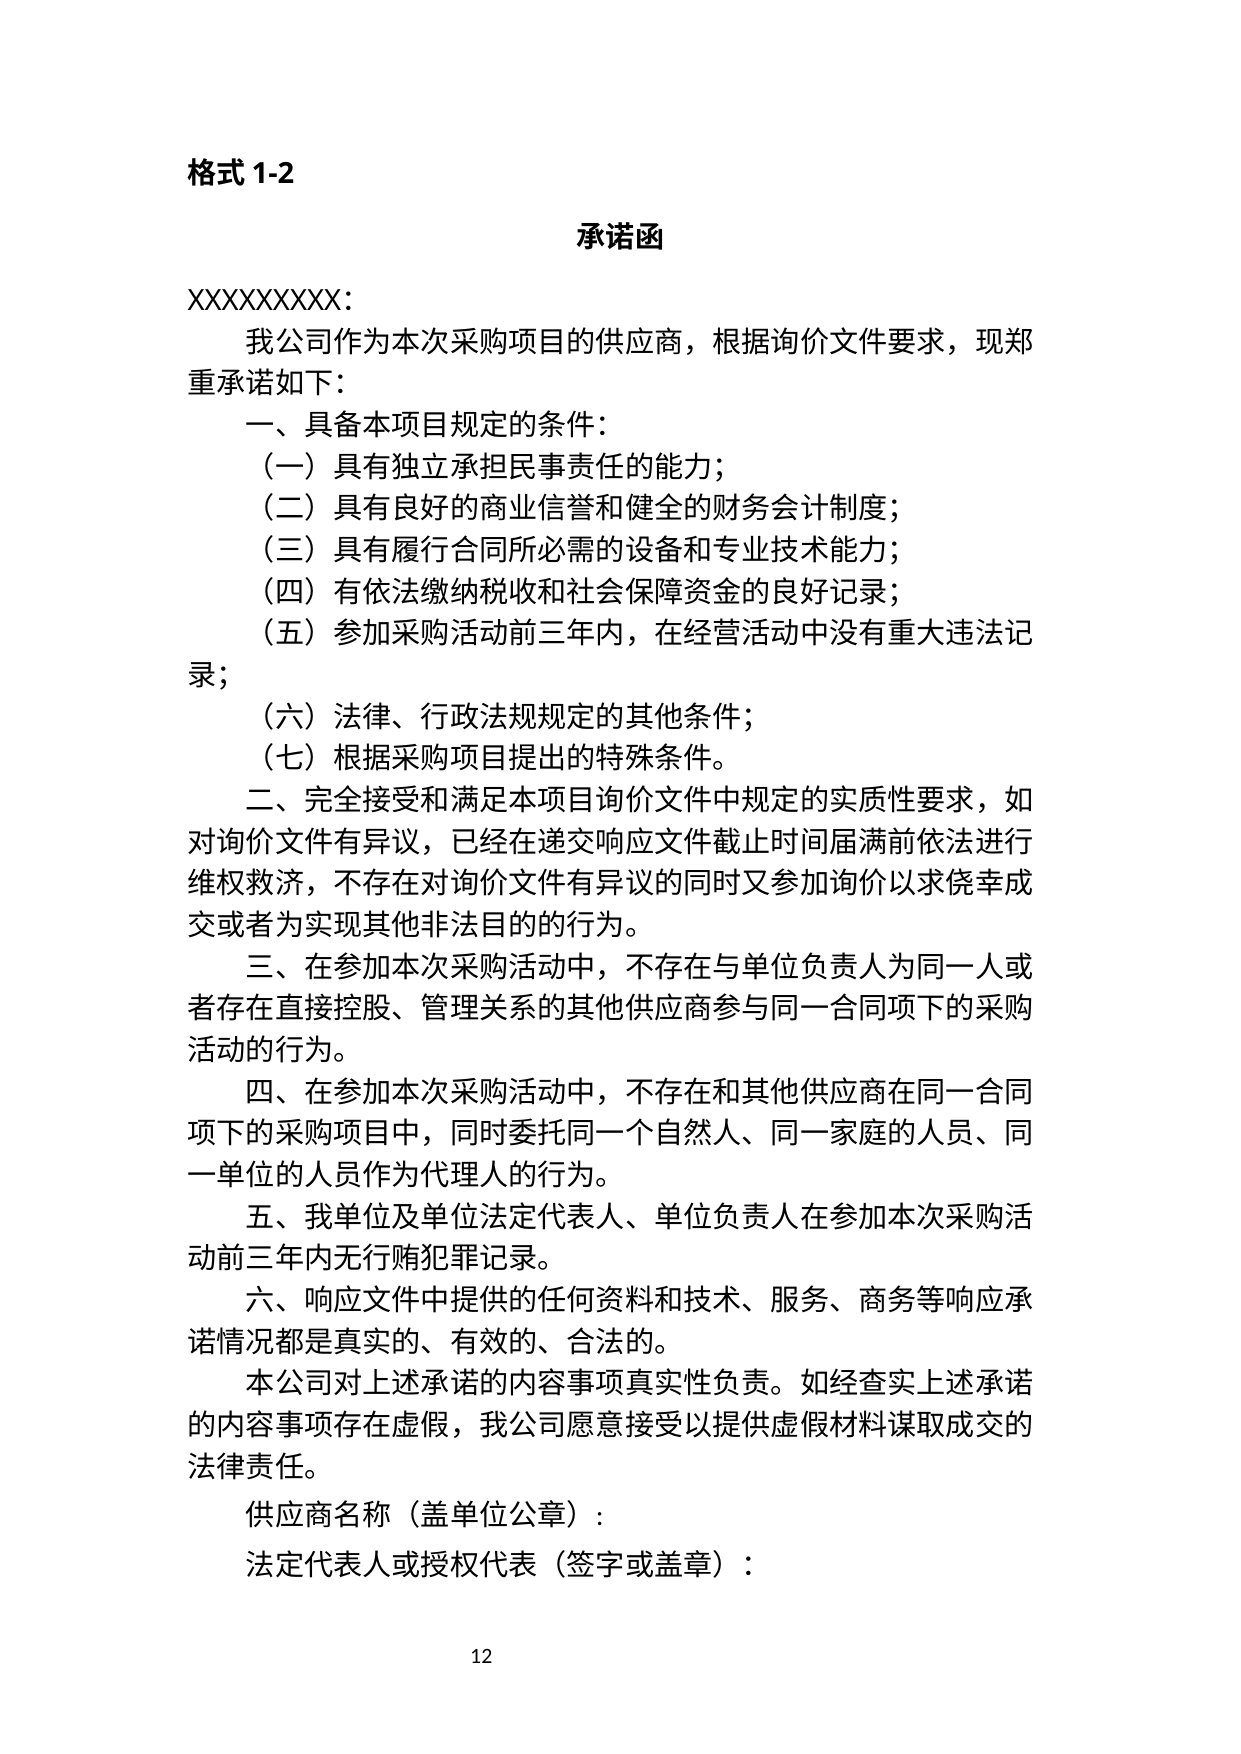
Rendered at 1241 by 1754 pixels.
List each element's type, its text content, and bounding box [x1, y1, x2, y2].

text 一、具备本项目规定的条件： [187, 402, 1053, 444]
text 三、在参加本次采购活动中，不存在与单位负责人为同一人或者存在直接控股、管理关系的其他供应商参与同一合同项下的采购活动的行为。 [187, 944, 1053, 1069]
text 我公司作为本次采购项目的供应商，根据询价文件要求，现郑重承诺如下： [187, 319, 1053, 402]
text 供应商名称（盖单位公章）: [187, 1485, 1053, 1535]
text （四）有依法缴纳税收和社会保障资金的良好记录； [187, 569, 1053, 610]
text 五、我单位及单位法定代表人、单位负责人在参加本次采购活动前三年内无行贿犯罪记录。 [187, 1194, 1053, 1277]
text （七）根据采购项目提出的特殊条件。 [187, 735, 1053, 777]
text （一）具有独立承担民事责任的能力； [187, 444, 1053, 485]
text XXXXXXXXX： [187, 277, 1053, 319]
text 本公司对上述承诺的内容事项真实性负责。如经查实上述承诺的内容事项存在虚假，我公司愿意接受以提供虚假材料谋取成交的法律责任。 [187, 1360, 1053, 1485]
text 四、在参加本次采购活动中，不存在和其他供应商在同一合同项下的采购项目中，同时委托同一个自然人、同一家庭的人员、同一单位的人员作为代理人的行为。 [187, 1069, 1053, 1194]
text 六、响应文件中提供的任何资料和技术、服务、商务等响应承诺情况都是真实的、有效的、合法的。 [187, 1277, 1053, 1360]
text 法定代表人或授权代表（签字或盖章）： [187, 1535, 1053, 1585]
text （六）法律、行政法规规定的其他条件； [187, 694, 1053, 735]
text （三）具有履行合同所必需的设备和专业技术能力； [187, 527, 1053, 569]
text 承诺函 [187, 213, 1053, 256]
text （二）具有良好的商业信誉和健全的财务会计制度； [187, 485, 1053, 527]
text （五）参加采购活动前三年内，在经营活动中没有重大违法记录； [187, 610, 1053, 694]
text 格式1-2 [187, 150, 1053, 192]
text 二、完全接受和满足本项目询价文件中规定的实质性要求，如对询价文件有异议，已经在递交响应文件截止时间届满前依法进行维权救济，不存在对询价文件有异议的同时又参加询价以求侥幸成交或者为实现其他非法目的的行为。 [187, 777, 1053, 944]
